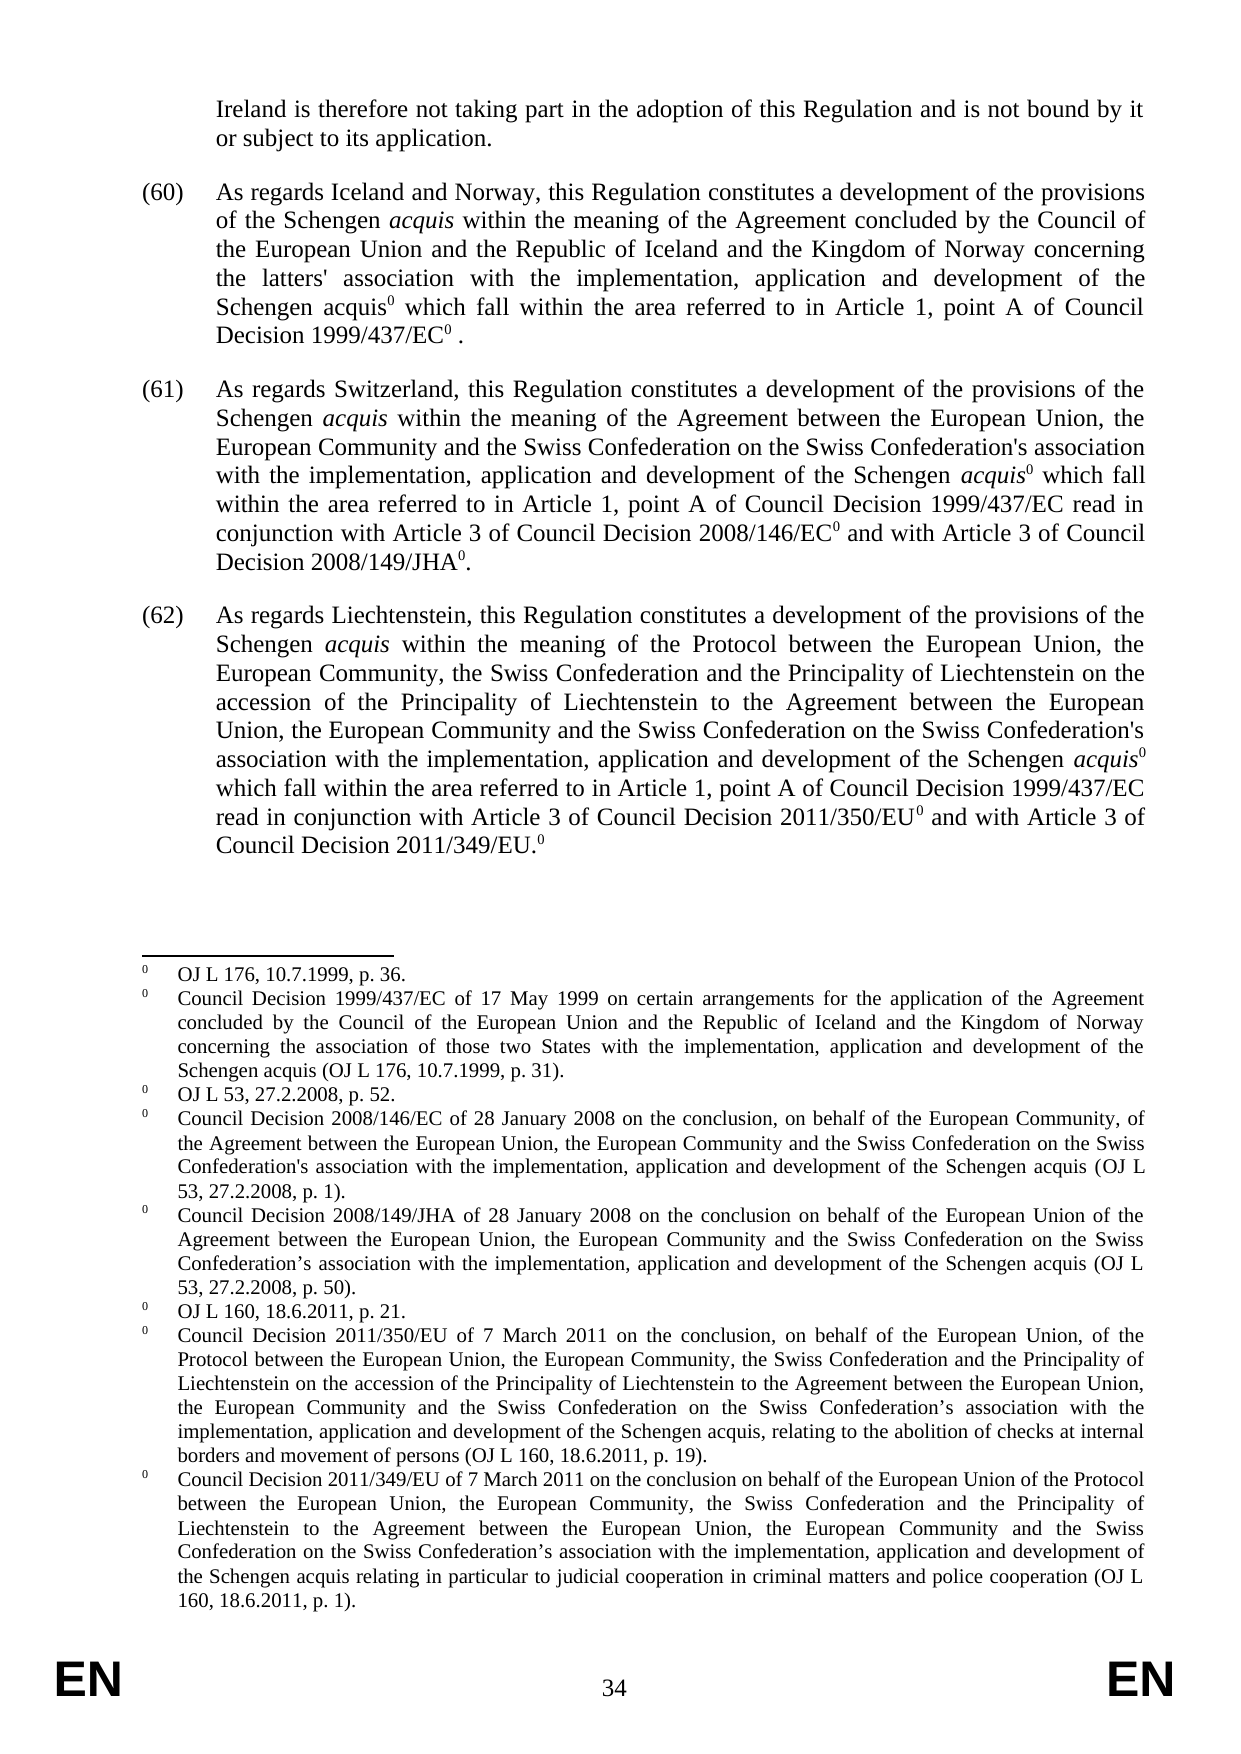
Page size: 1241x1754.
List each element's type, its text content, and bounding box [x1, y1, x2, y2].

text (62) As regards Liechtenstein, this Regulation constitutes a development of the provisions of the Schengen acquis within the meaning of the Protocol between the European Union, the European Community, the Swiss Confederation and the Principality of Liechtenstein on the accession of the Principality of Liechtenstein to the Agreement between the European Union, the European Community and the Swiss Confederation on the Swiss Confederation's association with the implementation, application and development of the Schengen acquis which fall within the area referred to in Article 1, point A of Council Decision 1999/437/EC read in conjunction with Article 3 of Council Decision 2011/350/EU and with Article 3 of Council Decision 2011/349/EU. [142, 601, 1146, 859]
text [142, 94, 1146, 152]
text (60) As regards Iceland and Norway, this Regulation constitutes a development of the provisions of the Schengen acquis within the meaning of the Agreement concluded by the Council of the European Union and the Republic of Iceland and the Kingdom of Norway concerning the latters' association with the implementation, application and development of the Schengen acquis which fall within the area referred to in Article 1, point A of Council Decision 1999/437/EC . [142, 177, 1146, 349]
text (61) As regards Switzerland, this Regulation constitutes a development of the provisions of the Schengen acquis within the meaning of the Agreement between the European Union, the European Community and the Swiss Confederation on the Swiss Confederation's association with the implementation, application and development of the Schengen acquis which fall within the area referred to in Article 1, point A of Council Decision 1999/437/EC read in conjunction with Article 3 of Council Decision 2008/146/EC and with Article 3 of Council Decision 2008/149/JHA. [142, 374, 1146, 576]
